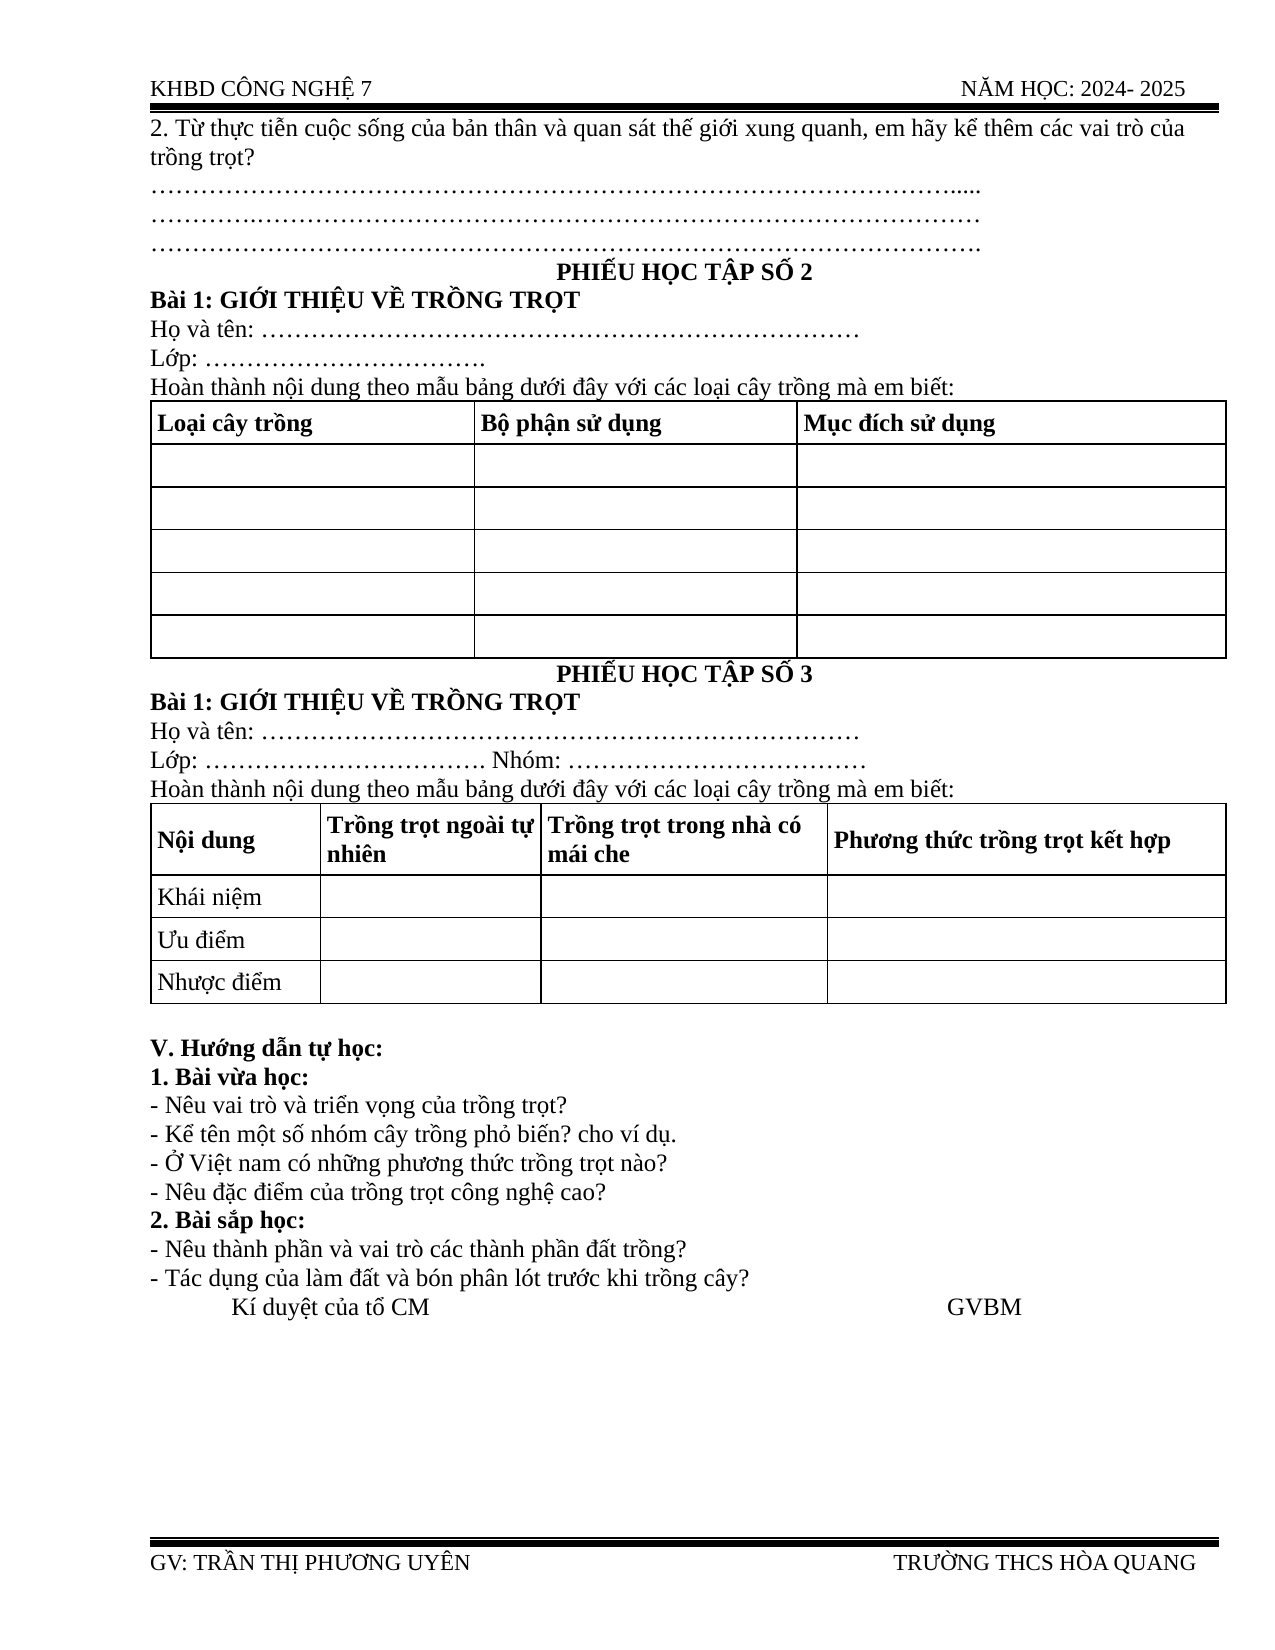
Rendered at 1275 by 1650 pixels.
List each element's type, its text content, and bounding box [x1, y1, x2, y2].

table_cell [798, 445, 1225, 486]
text Bài 1: GIỚI THIỆU VỀ TRỒNG TRỌT [150, 687, 1219, 716]
text - Nêu thành phần và vai trò các thành phần đất trồng? [150, 1234, 1219, 1263]
text - Tác dụng của làm đất và bón phân lót trước khi trồng cây? [150, 1263, 1219, 1292]
text Kí duyệt của tổ CM GVBM [150, 1292, 1219, 1320]
table_cell [152, 530, 474, 572]
table_cell [798, 488, 1225, 529]
text ………….…………………………………………………………………………… [150, 199, 1219, 228]
text 2. Từ thực tiễn cuộc sống của bản thân và quan sát thế giới xung quanh, em hãy kể thêm các vai trò của trồng trọt? [150, 113, 1219, 170]
table_header Bộ phận sử dụng [475, 402, 796, 443]
text ………………………………………………………………………………………. [150, 228, 1219, 257]
table_cell [321, 876, 540, 917]
text 2. Bài sắp học: [150, 1205, 1219, 1234]
table_header Trồng trọt trong nhà có mái che [542, 804, 827, 874]
table_cell [321, 918, 540, 960]
table_cell Khái niệm [152, 876, 320, 917]
table_cell [828, 876, 1225, 917]
text 1. Bài vừa học: [150, 1062, 1219, 1090]
text Bài 1: GIỚI THIỆU VỀ TRỒNG TRỌT [150, 285, 1219, 314]
text PHIẾU HỌC TẬP SỐ 3 [150, 659, 1219, 687]
table_cell [542, 876, 827, 917]
table_cell Ưu điểm [152, 918, 320, 960]
text ……………………………………………………………………………………..... [150, 170, 1219, 199]
text Lớp: ……………………………. [150, 343, 1219, 372]
table_header Phương thức trồng trọt kết hợp [828, 804, 1225, 874]
text - Ở Việt nam có những phương thức trồng trọt nào? [150, 1148, 1219, 1177]
table_header Nội dung [152, 804, 320, 874]
table_cell [475, 445, 796, 486]
table_cell [798, 573, 1225, 614]
text - Kể tên một số nhóm cây trồng phỏ biến? cho ví dụ. [150, 1119, 1219, 1148]
table_cell [542, 918, 827, 960]
table_cell [798, 530, 1225, 572]
table_header Mục đích sử dụng [798, 402, 1225, 443]
table_header Trồng trọt ngoài tự nhiên [321, 804, 540, 874]
table_cell Nhược điểm [152, 961, 320, 1002]
text V. Hướng dẫn tự học: [150, 1033, 1219, 1062]
text Họ và tên: ……………………………………………………………… [150, 314, 1219, 343]
table_cell [152, 616, 474, 657]
table_cell [152, 573, 474, 614]
table_header Loại cây trồng [152, 402, 474, 443]
table_cell [321, 961, 540, 1002]
table_cell [475, 488, 796, 529]
table_cell [798, 616, 1225, 657]
table_cell [475, 616, 796, 657]
text Hoàn thành nội dung theo mẫu bảng dưới đây với các loại cây trồng mà em biết: [150, 372, 1219, 400]
text - Nêu vai trò và triển vọng của trồng trọt? [150, 1090, 1219, 1119]
text Họ và tên: ……………………………………………………………… [150, 716, 1219, 745]
text - Nêu đặc điểm của trồng trọt công nghệ cao? [150, 1177, 1219, 1205]
table_cell [152, 445, 474, 486]
text PHIẾU HỌC TẬP SỐ 2 [150, 257, 1219, 285]
text Lớp: ……………………………. Nhóm: ……………………………… [150, 745, 1219, 774]
table_cell [542, 961, 827, 1002]
table_cell [828, 918, 1225, 960]
table_cell [475, 573, 796, 614]
text Hoàn thành nội dung theo mẫu bảng dưới đây với các loại cây trồng mà em biết: [150, 774, 1219, 802]
table_cell [475, 530, 796, 572]
table_cell [828, 961, 1225, 1002]
table_cell [152, 488, 474, 529]
